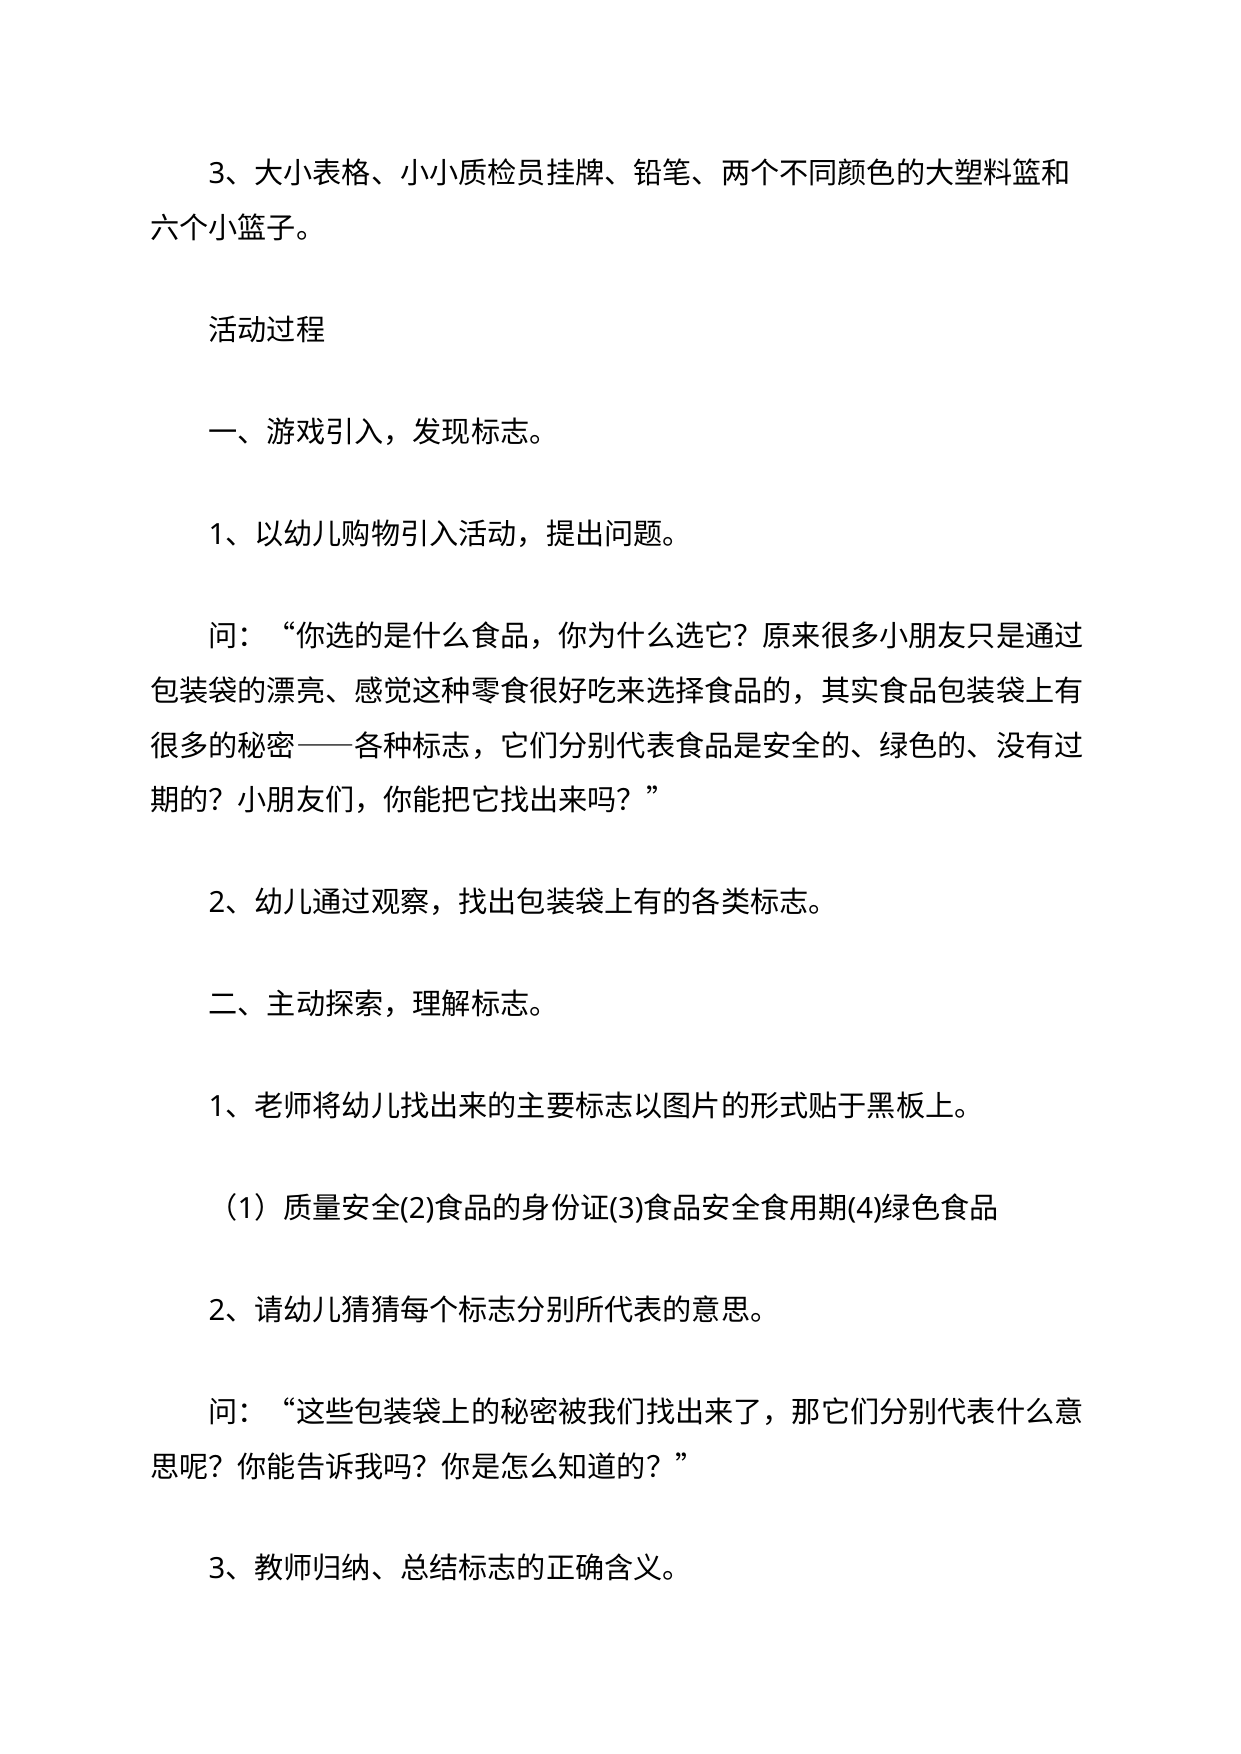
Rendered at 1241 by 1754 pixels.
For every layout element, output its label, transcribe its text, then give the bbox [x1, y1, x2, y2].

text 3、大小表格、小小质检员挂牌、铅笔、两个不同颜色的大塑料篮和六个小篮子。 [150, 150, 1090, 247]
text 问：“这些包装袋上的秘密被我们找出来了，那它们分别代表什么意思呢？你能告诉我吗？你是怎么知道的？” [150, 1388, 1090, 1486]
text 一、游戏引入，发现标志。 [150, 408, 1090, 451]
text 2、请幼儿猜猜每个标志分别所代表的意思。 [150, 1286, 1090, 1329]
text 1、以幼儿购物引入活动，提出问题。 [150, 510, 1090, 553]
text 3、教师归纳、总结标志的正确含义。 [150, 1545, 1090, 1587]
text 1、老师将幼儿找出来的主要标志以图片的形式贴于黑板上。 [150, 1082, 1090, 1125]
text （1）质量安全(2)食品的身份证(3)食品安全食用期(4)绿色食品 [150, 1184, 1090, 1227]
text 活动过程 [150, 307, 1090, 349]
text 二、主动探索，理解标志。 [150, 981, 1090, 1023]
text 2、幼儿通过观察，找出包装袋上有的各类标志。 [150, 879, 1090, 921]
text 问：“你选的是什么食品，你为什么选它？原来很多小朋友只是通过包装袋的漂亮、感觉这种零食很好吃来选择食品的，其实食品包装袋上有很多的秘密——各种标志，它们分别代表食品是安全的、绿色的、没有过期的？小朋友们，你能把它找出来吗？” [150, 612, 1090, 819]
